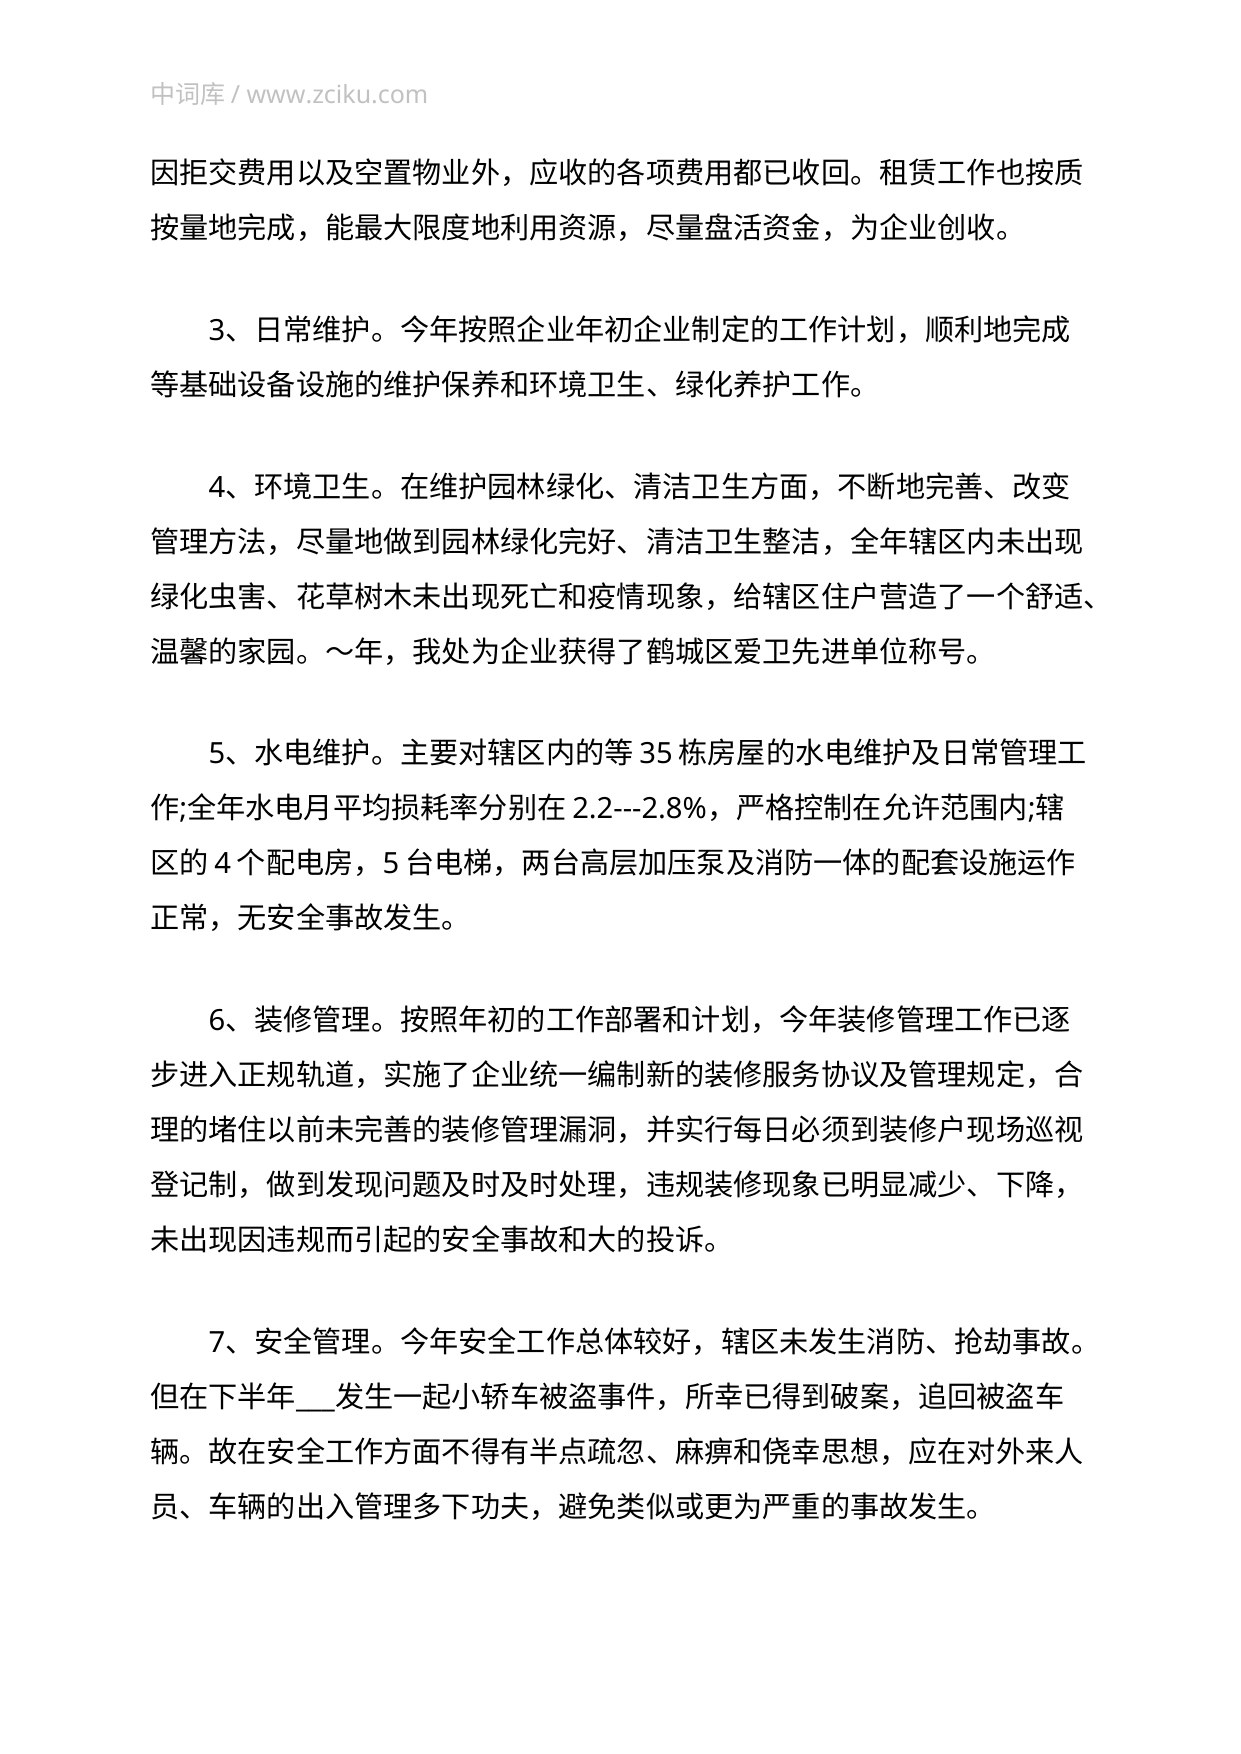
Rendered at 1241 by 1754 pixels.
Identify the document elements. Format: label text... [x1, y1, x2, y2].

text 4、环境卫生。在维护园林绿化、清洁卫生方面，不断地完善、改变管理方法，尽量地做到园林绿化完好、清洁卫生整洁，全年辖区内未出现绿化虫害、花草树木未出现死亡和疫情现象，给辖区住户营造了一个舒适、温馨的家园。～年，我处为企业获得了鹤城区爱卫先进单位称号。 [150, 463, 1090, 671]
text 6、装修管理。按照年初的工作部署和计划，今年装修管理工作已逐步进入正规轨道，实施了企业统一编制新的装修服务协议及管理规定，合理的堵住以前未完善的装修管理漏洞，并实行每日必须到装修户现场巡视登记制，做到发现问题及时及时处理，违规装修现象已明显减少、下降，未出现因违规而引起的安全事故和大的投诉。 [150, 997, 1090, 1259]
text 7、安全管理。今年安全工作总体较好，辖区未发生消防、抢劫事故。但在下半年___发生一起小轿车被盗事件，所幸已得到破案，追回被盗车辆。故在安全工作方面不得有半点疏忽、麻痹和侥幸思想，应在对外来人员、车辆的出入管理多下功夫，避免类似或更为严重的事故发生。 [150, 1318, 1090, 1525]
text 3、日常维护。今年按照企业年初企业制定的工作计划，顺利地完成等基础设备设施的维护保养和环境卫生、绿化养护工作。 [150, 307, 1090, 404]
text 5、水电维护。主要对辖区内的等35栋房屋的水电维护及日常管理工作;全年水电月平均损耗率分别在2.2---2.8%，严格控制在允许范围内;辖区的4个配电房，5台电梯，两台高层加压泵及消防一体的配套设施运作正常，无安全事故发生。 [150, 730, 1090, 937]
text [150, 150, 1090, 247]
